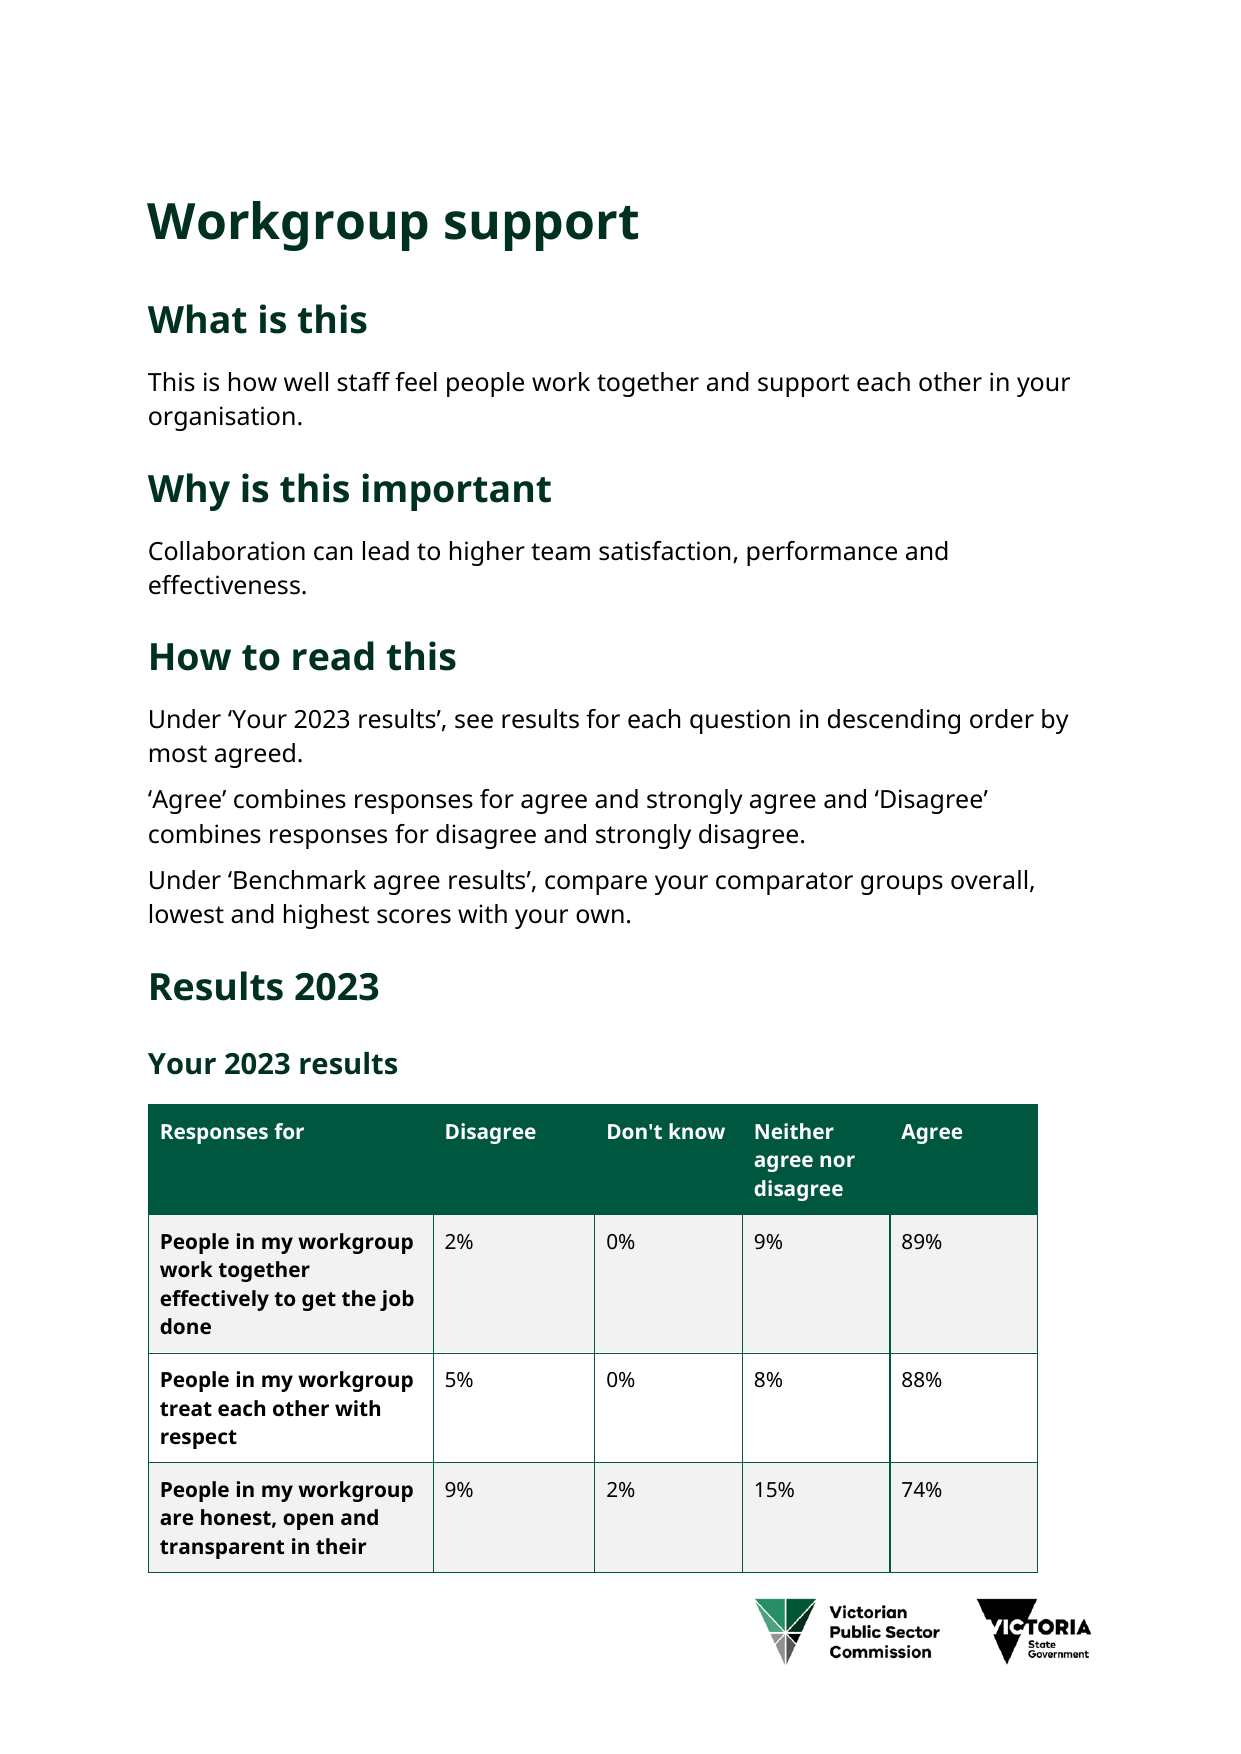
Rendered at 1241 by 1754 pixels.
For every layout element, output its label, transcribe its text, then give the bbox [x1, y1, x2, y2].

text Collaboration can lead to higher team satisfaction, performance and effectiveness. [148, 533, 1092, 601]
subtitle Results 2023 [148, 960, 1092, 1011]
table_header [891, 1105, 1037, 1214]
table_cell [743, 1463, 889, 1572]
subtitle Your 2023 results [148, 1044, 1092, 1083]
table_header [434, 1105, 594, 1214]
text Under ‘Your 2023 results’, see results for each question in descending order by most agreed. [148, 702, 1092, 770]
subtitle What is this [148, 294, 1092, 345]
subtitle Why is this important [148, 462, 1092, 513]
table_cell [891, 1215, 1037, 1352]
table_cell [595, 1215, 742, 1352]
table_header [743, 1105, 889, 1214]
text ‘Agree’ combines responses for agree and strongly agree and ‘Disagree’ combines responses for disagree and strongly disagree. [148, 782, 1092, 850]
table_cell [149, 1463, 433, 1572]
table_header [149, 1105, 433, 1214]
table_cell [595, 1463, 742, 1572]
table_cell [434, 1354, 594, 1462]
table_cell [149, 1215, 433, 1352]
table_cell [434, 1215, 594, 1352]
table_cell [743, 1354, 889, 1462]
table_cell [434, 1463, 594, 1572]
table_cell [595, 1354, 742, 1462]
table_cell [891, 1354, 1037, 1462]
text This is how well staff feel people work together and support each other in your organisation. [148, 365, 1092, 433]
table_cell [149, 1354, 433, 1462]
picture [754, 1598, 1093, 1666]
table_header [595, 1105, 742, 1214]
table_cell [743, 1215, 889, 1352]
subtitle Workgroup support [148, 186, 1092, 254]
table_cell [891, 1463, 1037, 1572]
text Under ‘Benchmark agree results’, compare your comparator groups overall, lowest and highest scores with your own. [148, 863, 1092, 931]
subtitle How to read this [148, 631, 1092, 682]
